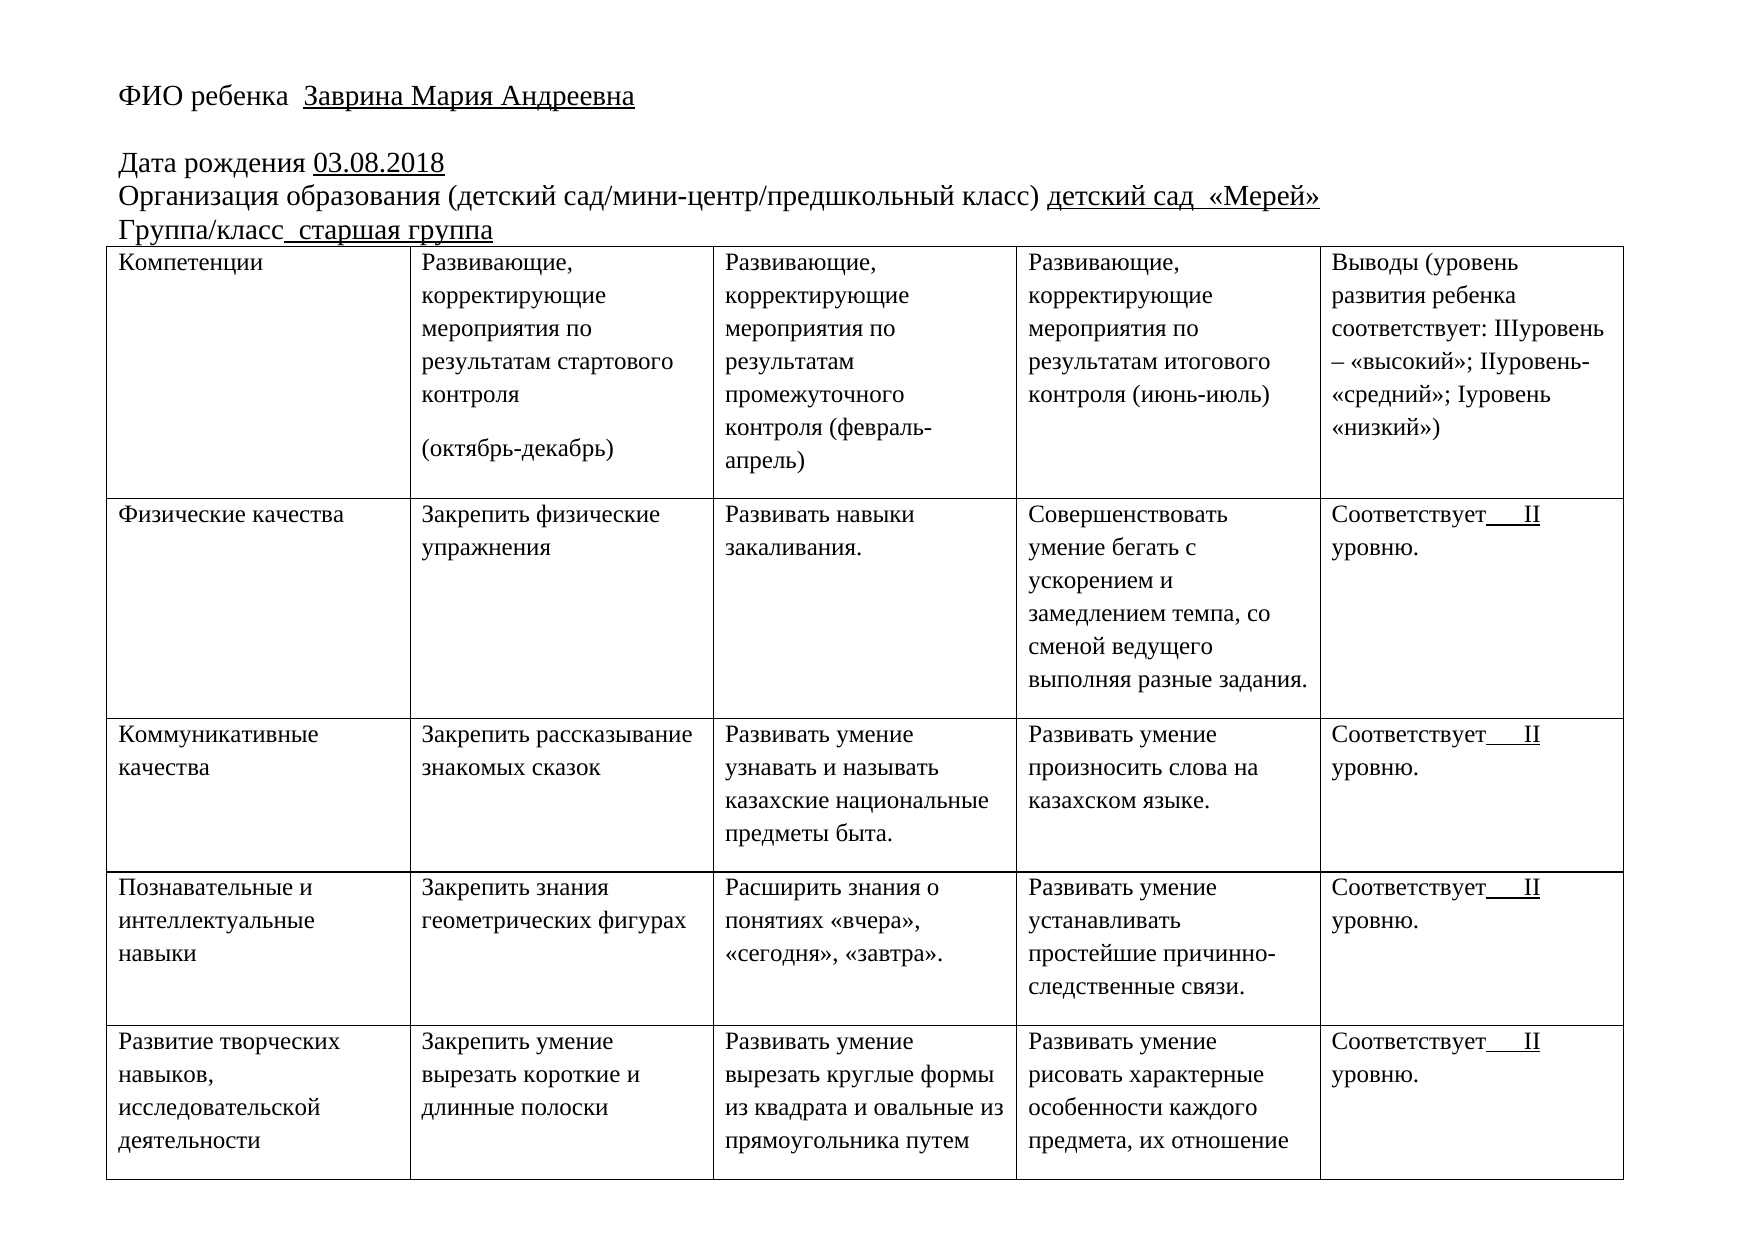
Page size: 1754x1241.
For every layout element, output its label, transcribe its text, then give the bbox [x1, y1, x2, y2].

text ФИО ребенка Заврина Мария Андреевна [118, 78, 1636, 111]
table_cell Соответствует II уровню. [1321, 873, 1623, 1025]
table_cell Расширить знания о понятиях «вчера», «сегодня», «завтра». [714, 873, 1016, 1025]
table_cell Соответствует II уровню. [1321, 719, 1623, 871]
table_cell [714, 1026, 1016, 1178]
table_header Компетенции [107, 247, 410, 498]
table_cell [411, 1026, 713, 1178]
table_cell Развивать навыки закаливания. [714, 499, 1016, 718]
table_cell Познавательные и интеллектуальные навыки [107, 873, 410, 1025]
table_header Развивающие, корректирующие мероприятия по результатам промежуточного контроля (февраль-апрель) [714, 247, 1016, 498]
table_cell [107, 1026, 410, 1178]
text Группа/класс старшая группа [118, 212, 1636, 246]
table_cell Развивать умение произносить слова на казахском языке. [1017, 719, 1320, 871]
table_cell Закрепить знания геометрических фигурах [411, 873, 713, 1025]
table_cell Развивать умение устанавливать простейшие причинно-следственные связи. [1017, 873, 1320, 1025]
text Организация образования (детский сад/мини-центр/предшкольный класс) детский сад «Мерей» [118, 178, 1636, 212]
table_header Развивающие, корректирующие мероприятия по результатам итогового контроля (июнь-июль) [1017, 247, 1320, 498]
table_cell Развивать умение узнавать и называть казахские национальные предметы быта. [714, 719, 1016, 871]
table_cell Закрепить рассказывание знакомых сказок [411, 719, 713, 871]
table_cell Физические качества [107, 499, 410, 718]
table_header Выводы (уровень развития ребенка соответствует: IIIуровень – «высокий»; IIуровень- «средний»; Iуровень «низкий») [1321, 247, 1623, 498]
table_cell Совершенствовать умение бегать с ускорением и замедлением темпа, со сменой ведущего выполняя разные задания. [1017, 499, 1320, 718]
table_header Развивающие, корректирующие мероприятия по результатам стартового контроля (октябрь-декабрь) [411, 247, 713, 498]
table_cell Соответствует II уровню. [1321, 499, 1623, 718]
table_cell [1321, 1026, 1623, 1178]
table_cell Закрепить физические упражнения [411, 499, 713, 718]
table_cell Коммуникативные качества [107, 719, 410, 871]
text Дата рождения 03.08.2018 [118, 145, 1636, 178]
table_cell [1017, 1026, 1320, 1178]
